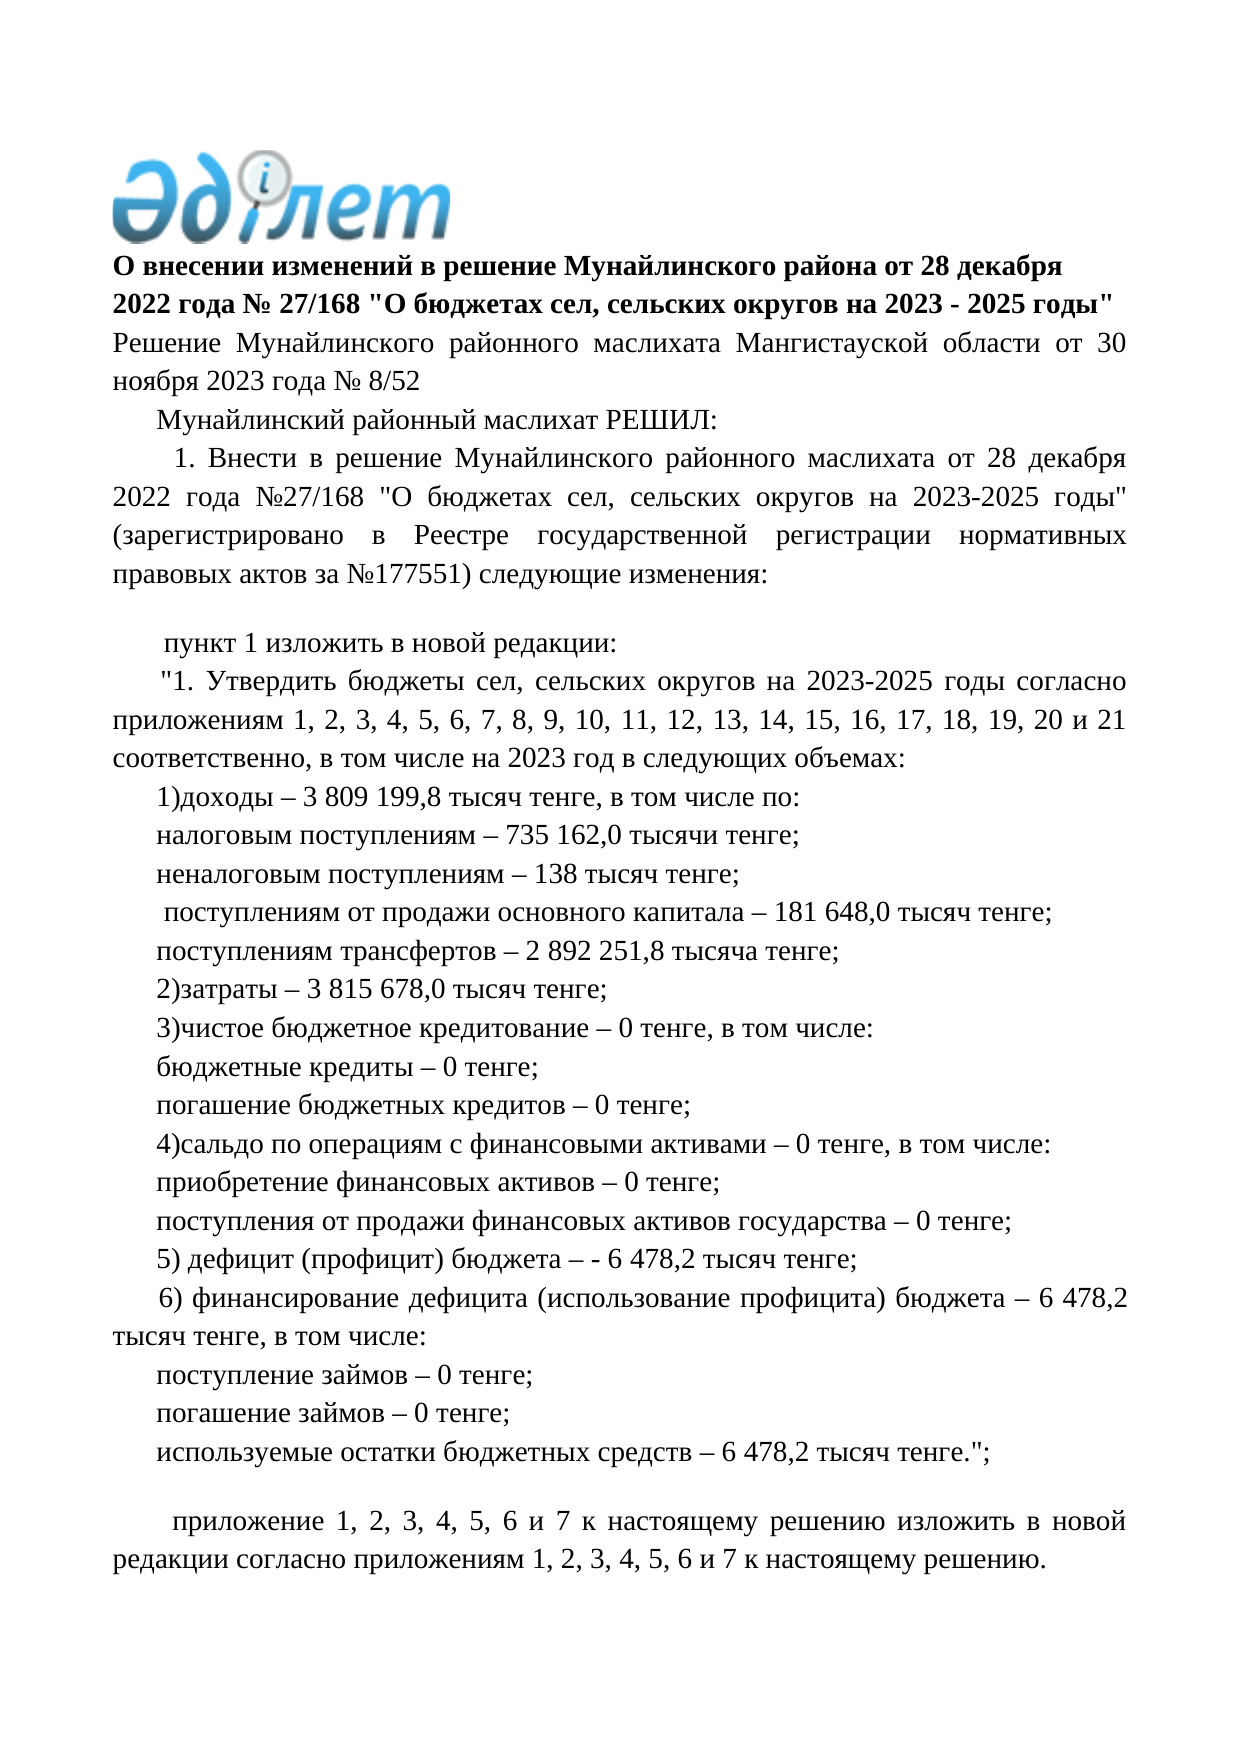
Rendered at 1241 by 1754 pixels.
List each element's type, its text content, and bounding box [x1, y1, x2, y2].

text "1. Утвердить бюджеты сел, сельских округов на 2023-2025 годы согласно приложениям 1, 2, 3, 4, 5, 6, 7, 8, 9, 10, 11, 12, 13, 14, 15, 16, 17, 18, 19, 20 и 21 соответственно, в том числе на 2023 год в следующих объемах: [112, 663, 1128, 774]
text 1. Внести в решение Мунайлинского районного маслихата от 28 декабря 2022 года №27/168 "О бюджетах сел, сельских округов на 2023-2025 годы" (зарегистрировано в Реестре государственной регистрации нормативных правовых актов за №177551) следующие изменения: [112, 440, 1128, 589]
text погашение бюджетных кредитов – 0 тенге; [112, 1087, 1128, 1121]
text налоговым поступлениям – 735 162,0 тысячи тенге; [112, 817, 1128, 851]
text бюджетные кредиты – 0 тенге; [112, 1049, 1128, 1082]
text поступлениям трансфертов – 2 892 251,8 тысяча тенге; [112, 933, 1128, 967]
text Решение Мунайлинского районного маслихата Мангистауской области от 30 ноября 2023 года № 8/52 [112, 325, 1128, 397]
text 5) дефицит (профицит) бюджета – - 6 478,2 тысяч тенге; [112, 1241, 1128, 1275]
text приобретение финансовых активов – 0 тенге; [112, 1164, 1128, 1198]
text Мунайлинский районный маслихат РЕШИЛ: [112, 402, 1128, 435]
text 3)чистое бюджетное кредитование – 0 тенге, в том числе: [112, 1010, 1128, 1044]
text поступления от продажи финансовых активов государства – 0 тенге; [112, 1203, 1128, 1236]
text 6) финансирование дефицита (использование профицита) бюджета – 6 478,2 тысяч тенге, в том числе: [112, 1280, 1128, 1352]
text 2)затраты – 3 815 678,0 тысяч тенге; [112, 972, 1128, 1005]
text неналоговым поступлениям – 138 тысяч тенге; [112, 856, 1128, 889]
text О внесении изменений в решение Мунайлинского района от 28 декабря 2022 года № 27/168 "О бюджетах сел, сельских округов на 2023 - 2025 годы" [112, 248, 1128, 320]
text поступлениям от продажи основного капитала – 181 648,0 тысяч тенге; [112, 894, 1128, 928]
text приложение 1, 2, 3, 4, 5, 6 и 7 к настоящему решению изложить в новой редакции согласно приложениям 1, 2, 3, 4, 5, 6 и 7 к настоящему решению. [112, 1503, 1128, 1575]
picture [112, 150, 451, 244]
text используемые остатки бюджетных средств – 6 478,2 тысяч тенге."; [112, 1434, 1128, 1468]
text погашение займов – 0 тенге; [112, 1396, 1128, 1429]
text 4)сальдо по операциям с финансовыми активами – 0 тенге, в том числе: [112, 1126, 1128, 1159]
text поступление займов – 0 тенге; [112, 1357, 1128, 1391]
text 1)доходы – 3 809 199,8 тысяч тенге, в том числе по: [112, 779, 1128, 812]
text пункт 1 изложить в новой редакции: [112, 625, 1128, 658]
